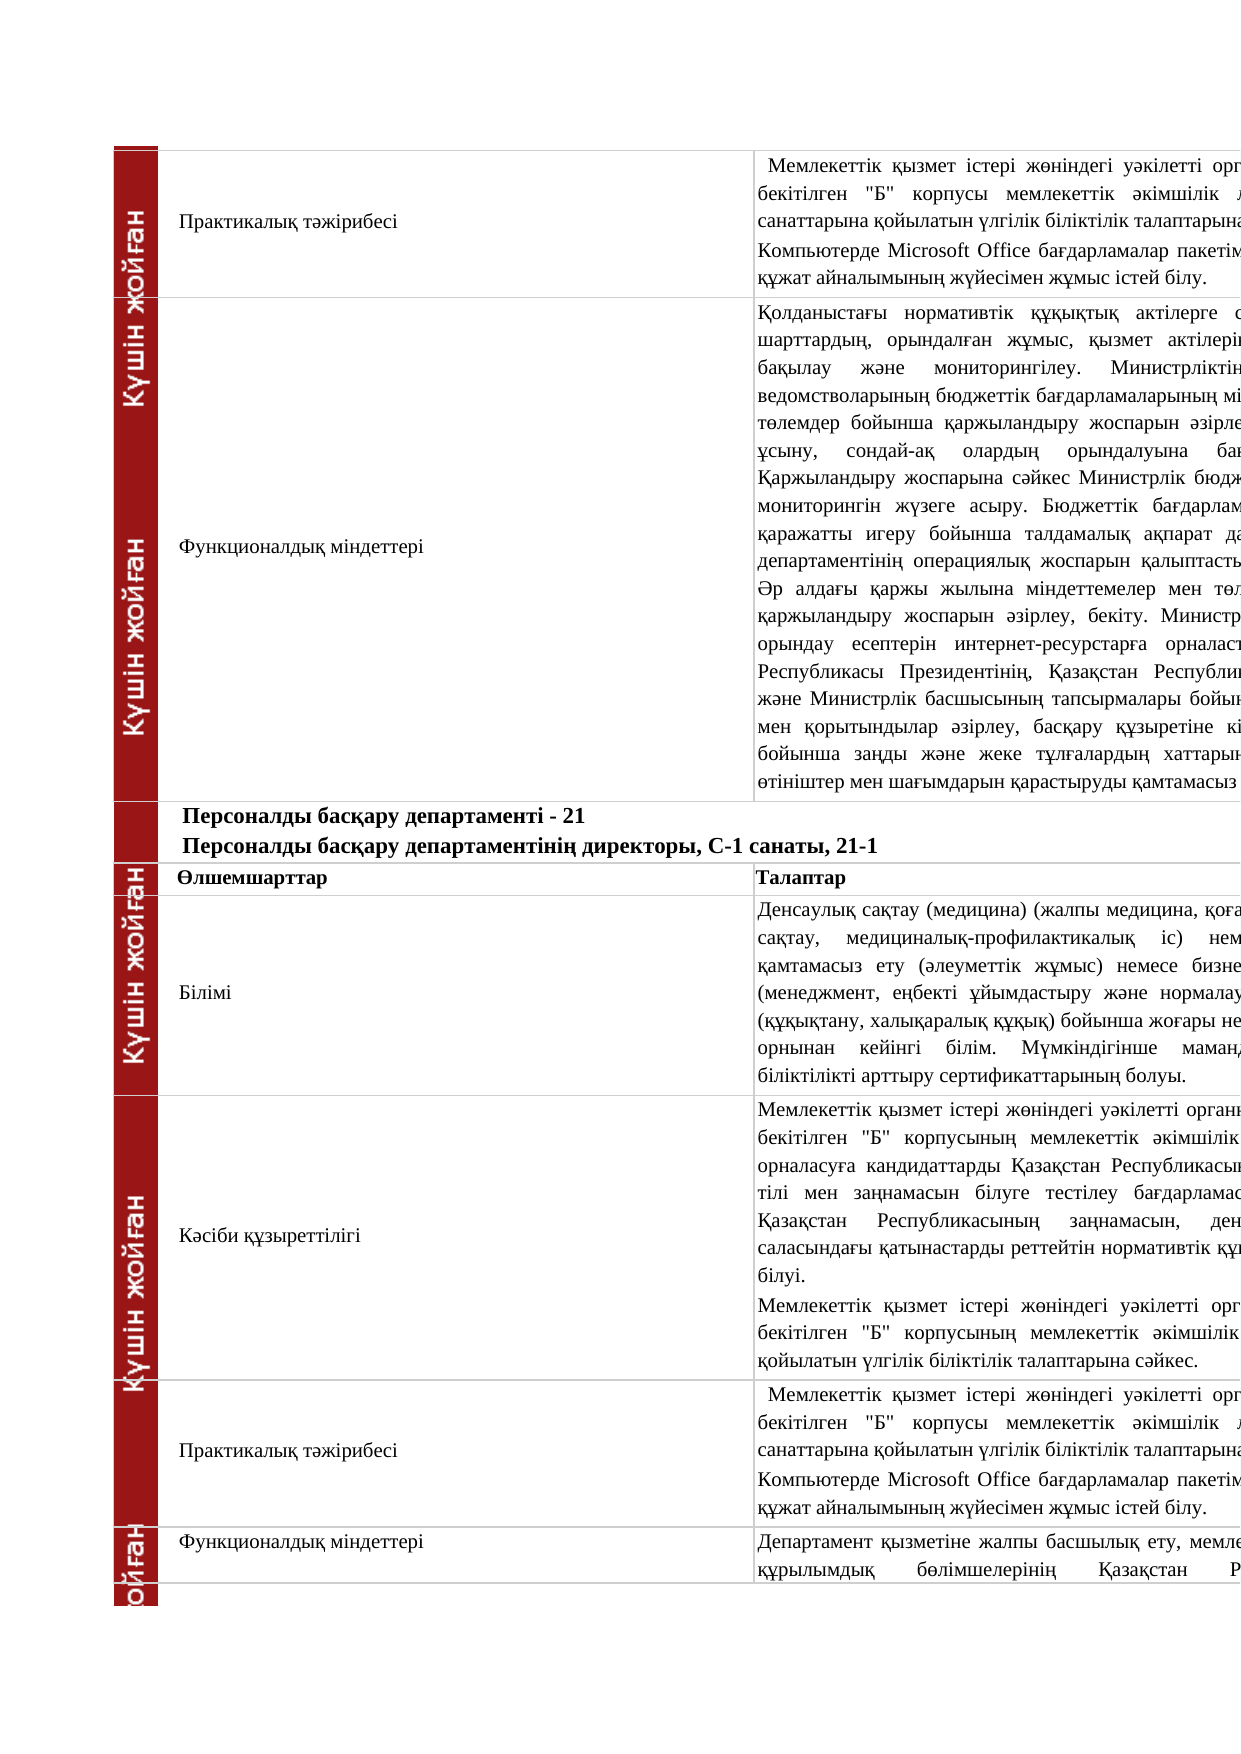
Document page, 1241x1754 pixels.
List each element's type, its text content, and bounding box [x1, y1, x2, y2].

table_cell Практикалық тәжірибесі [114, 1381, 753, 1526]
picture [114, 1584, 158, 1606]
picture [114, 828, 158, 832]
table_cell Мемлекеттік қызмет істері жөніндегі уәкілетті органның актісімен бекітілген "Б" корпусы мемлекеттік әкімшілік лауазымдарының санаттарына қойылатын үлгілік біліктілік талаптарына сәйкес. Компьютерде Microsoft Office бағдарламалар пакетімен, электрондық құжат айналымының жүйесімен жұмыс істей білу. [755, 151, 1240, 297]
picture [114, 146, 158, 150]
table_cell Функционалдық міндеттері [114, 298, 753, 801]
table_cell Білімі [114, 896, 753, 1094]
table_cell Функционалдық міндеттері [114, 1528, 753, 1582]
text Персоналды басқару департаментінің директоры, С-1 санаты, 21-1 [112, 832, 1128, 858]
table_cell Мемлекеттік қызмет істері жөніндегі уәкілетті органның бұйрығымен бекітілген "Б" корпусының мемлекеттік әкімшілік лауазымдарына орналасуға кандидаттарды Қазақстан Республикасының мемлекеттік тілі мен заңнамасын білуге тестілеу бағдарламасында көзделген Қазақстан Республикасының заңнамасын, денсаулық сақтау саласындағы қатынастарды реттейтін нормативтік құқықтық актілерді білуі. Мемлекеттік қызмет істері жөніндегі уәкілетті органның актіcімен бекітілген "Б" корпусының мемлекеттік әкімшілік лауазымдарына қойылатын үлгілік біліктілік талаптарына сәйкес. [755, 1096, 1240, 1379]
table_cell Кәсіби құзыреттілігі [114, 1096, 753, 1379]
table_cell Практикалық тәжірибесі [114, 151, 753, 297]
picture [114, 858, 158, 862]
table_cell Денсаулық сақтау (медицина) (жалпы медицина, қоғамдық денсаулық сақтау, медициналық-профилактикалық іс) немесе әлеуметтік қамтамасыз ету (әлеуметтік жұмыс) немесе бизнес және басқару (менеджмент, еңбекті ұйымдастыру және нормалау) немесе құқық (құқықтану, халықаралық құқық) бойынша жоғары немесе жоғары оқу орнынан кейінгі білім. Мүмкіндігінше мамандығы бойынша біліктілікті арттыру сертификаттарының болуы. [755, 896, 1240, 1094]
table_header Өлшемшарттар [114, 864, 753, 894]
table_header Талаптар [755, 864, 1240, 894]
table_cell Қолданыстағы нормативтік құқықтық актілерге сәйкес жасасқан шарттардың, орындалған жұмыс, қызмет актілерінің орындалуын бақылау және мониторингілеу. Министрліктің және оның ведомстволарының бюджеттік бағдарламаларының міндеттемелер мен төлемдер бойынша қаржыландыру жоспарын әзірлеу және бекітуге ұсыну, сондай-ақ олардың орындалуына бақылау жүргізу. Қаржыландыру жоспарына сәйкес Министрлік бюджетінің орындалу мониторингін жүзеге асыру. Бюджеттік бағдарламаларға бөлінген қаражатты игеру бойынша талдамалық ақпарат дайындау. Қаржы департаментінің операциялық жоспарын қалыптастыру және ұсыну. Әр алдағы қаржы жылына міндеттемелер мен төлемдер бойынша қаржыландыру жоспарын әзірлеу, бекіту. Министрліктің бюджетін орындау есептерін интернет-ресурстарға орналастыру. Қазақстан Республикасы Президентінің, Қазақстан Республикасы Үкіметінің және Министрлік басшысының тапсырмалары бойынша материалдар мен қорытындылар әзірлеу, басқару құзыретіне кіретін мәселелер бойынша заңды және жеке тұлғалардың хаттарын, ұсыныстарын, өтініштер мен шағымдарын қарастыруды қамтамасыз ету. [755, 298, 1240, 801]
text Персоналды басқару департаменті - 21 [112, 802, 1128, 828]
table_cell Мемлекеттік қызмет істері жөніндегі уәкілетті органның актісімен бекітілген "Б" корпусы мемлекеттік әкімшілік лауазымдарының санаттарына қойылатын үлгілік біліктілік талаптарына сәйкес. Компьютерде Microsoft Office бағдарламалар пакетімен, электрондық құжат айналымының жүйесімен жұмыс істей білу. [755, 1381, 1240, 1526]
